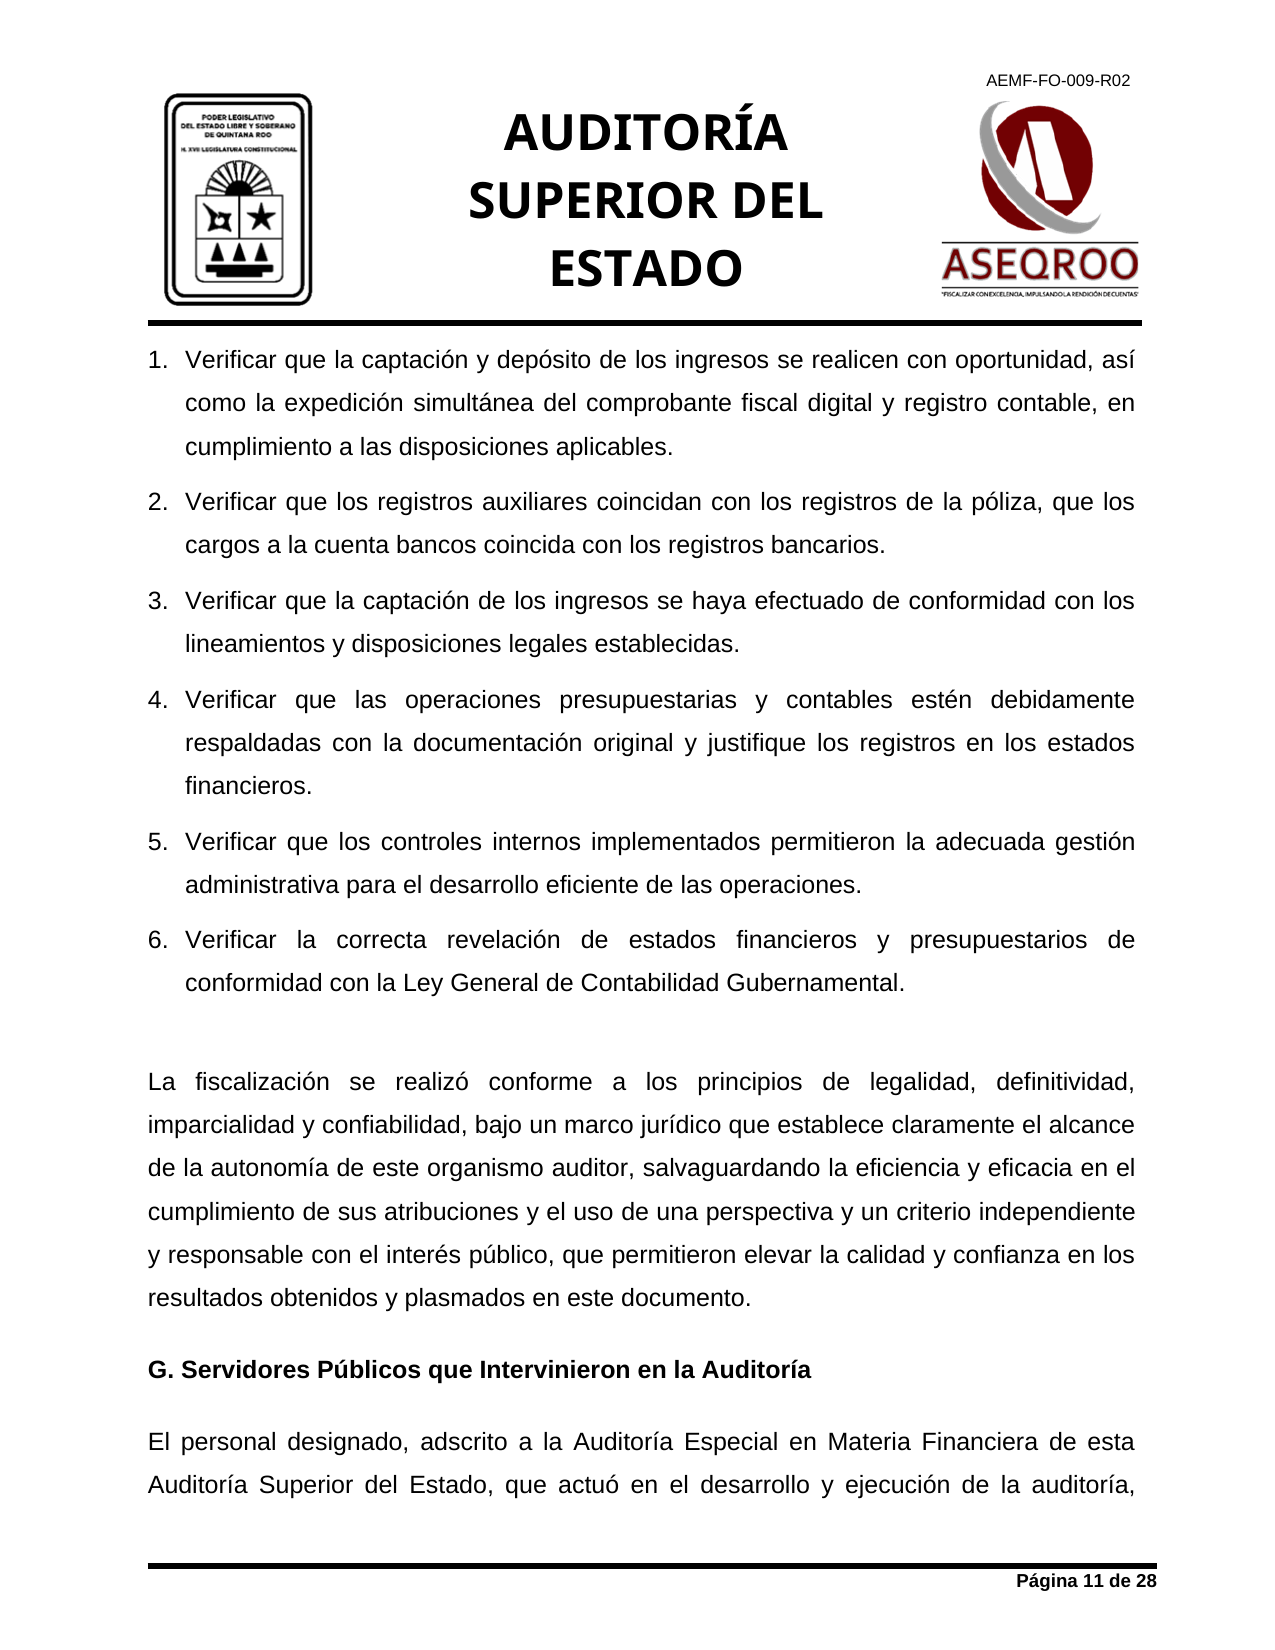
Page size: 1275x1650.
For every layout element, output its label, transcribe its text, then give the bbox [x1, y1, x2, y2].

list Verificar que la captación de los ingresos se haya efectuado de conformidad con los lineamientos y disposiciones legales establecidas. [148, 586, 1137, 658]
list Verificar que las operaciones presupuestarias y contables estén debidamente respaldadas con la documentación original y justifique los registros en los estados financieros. [148, 684, 1137, 799]
text La fiscalización se realizó conforme a los principios de legalidad, definitividad, imparcialidad y confiabilidad, bajo un marco jurídico que establece claramente el alcance de la autonomía de este organismo auditor, salvaguardando la eficiencia y eficacia en el cumplimiento de sus atribuciones y el uso de una perspectiva y un criterio independiente y responsable con el interés público, que permitieron elevar la calidad y confianza en los resultados obtenidos y plasmados en este documento. [148, 1067, 1137, 1311]
picture [158, 90, 315, 308]
picture [941, 101, 1139, 297]
list Verificar que la captación y depósito de los ingresos se realicen con oportunidad, así como la expedición simultánea del comprobante fiscal digital y registro contable, en cumplimiento a las disposiciones aplicables. [148, 345, 1137, 460]
text G. Servidores Públicos que Intervinieron en la Auditoría [148, 1354, 1137, 1383]
list Verificar que los controles internos implementados permitieron la adecuada gestión administrativa para el desarrollo eficiente de las operaciones. [148, 826, 1137, 898]
list Verificar que los registros auxiliares coincidan con los registros de la póliza, que los cargos a la cuenta bancos coincida con los registros bancarios. [148, 487, 1137, 559]
list Verificar la correcta revelación de estados financieros y presupuestarios de conformidad con la Ley General de Contabilidad Gubernamental. [148, 925, 1137, 997]
